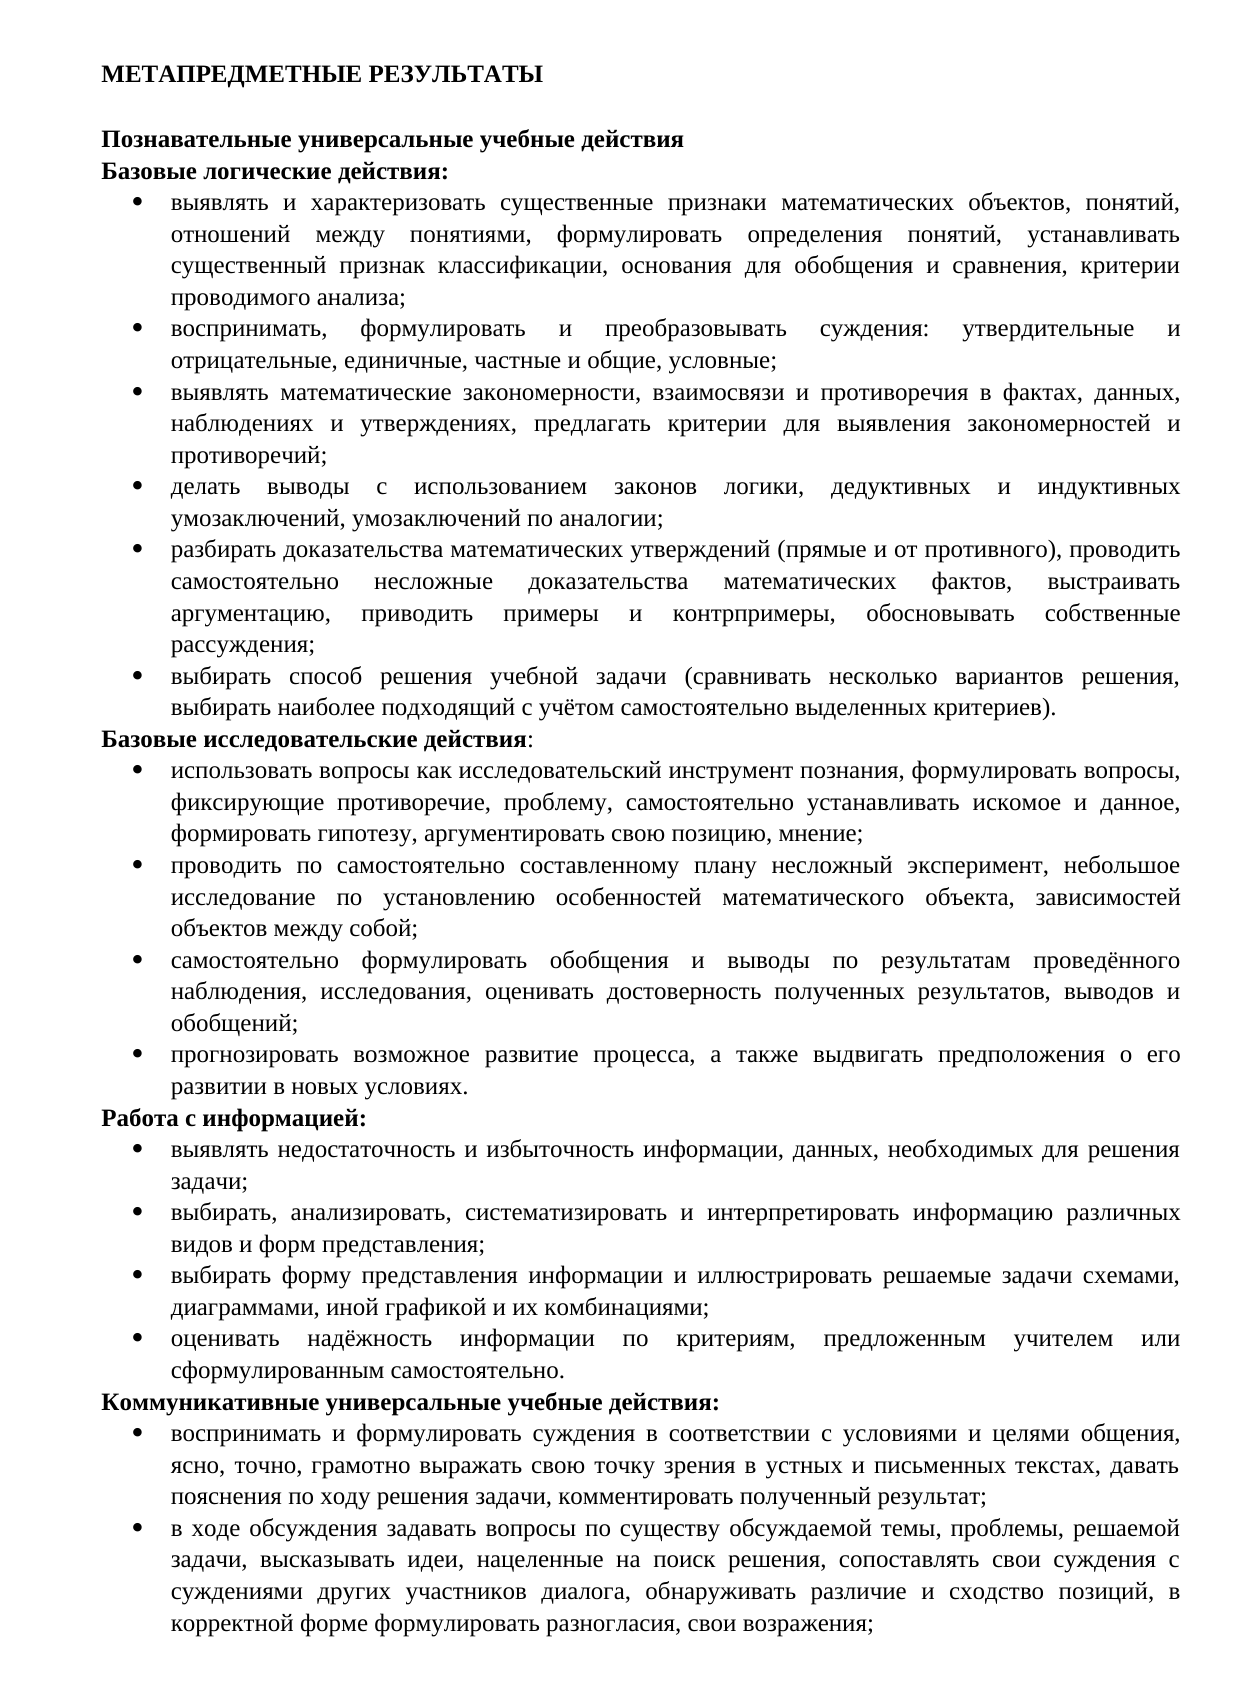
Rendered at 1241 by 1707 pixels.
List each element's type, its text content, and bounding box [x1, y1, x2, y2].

list выявлять и характеризовать существенные признаки математических объектов, понятий, отношений между понятиями, формулировать определения понятий, устанавливать существенный признак классификации, основания для обобщения и сравнения, критерии проводимого анализа; [133, 187, 1181, 311]
list использовать вопросы как исследовательский инструмент познания, формулировать вопросы, фиксирующие противоречие, проблему, самостоятельно устанавливать искомое и данное, формировать гипотезу, аргументировать свою позицию, мнение; [133, 755, 1181, 847]
text Коммуникативные универсальные учебные действия: [101, 1387, 1181, 1415]
text Работа с информацией: [101, 1103, 1181, 1131]
list прогнозировать возможное развитие процесса, а также выдвигать предположения о его развитии в новых условиях. [133, 1039, 1181, 1100]
text Базовые логические действия: [101, 156, 1181, 184]
list выявлять математические закономерности, взаимосвязи и противоречия в фактах, данных, наблюдениях и утверждениях, предлагать критерии для выявления закономерностей и противоречий; [133, 377, 1181, 468]
list воспринимать, формулировать и преобразовывать суждения: утвердительные и отрицательные, единичные, частные и общие, условные; [133, 313, 1181, 374]
list делать выводы с использованием законов логики, дедуктивных и индуктивных умозаключений, умозаключений по аналогии; [133, 471, 1181, 532]
list самостоятельно формулировать обобщения и выводы по результатам проведённого наблюдения, исследования, оценивать достоверность полученных результатов, выводов и обобщений; [133, 945, 1181, 1037]
list проводить по самостоятельно составленному плану несложный эксперимент, небольшое исследование по установлению особенностей математического объекта, зависимостей объектов между собой; [133, 850, 1181, 942]
text МЕТАПРЕДМЕТНЫЕ РЕЗУЛЬТАТЫ [101, 59, 1181, 88]
list в ходе обсуждения задавать вопросы по существу обсуждаемой темы, проблемы, решаемой задачи, высказывать идеи, нацеленные на поиск решения, сопоставлять свои суждения с суждениями других участников диалога, обнаруживать различие и сходство позиций, в корректной форме формулировать разногласия, свои возражения; [133, 1513, 1181, 1636]
text Познавательные универсальные учебные действия [101, 124, 1181, 153]
list оценивать надёжность информации по критериям, предложенным учителем или сформулированным самостоятельно. [133, 1323, 1181, 1384]
list разбирать доказательства математических утверждений (прямые и от противного), проводить самостоятельно несложные доказательства математических фактов, выстраивать аргументацию, приводить примеры и контрпримеры, обосновывать собственные рассуждения; [133, 534, 1181, 658]
list воспринимать и формулировать суждения в соответствии с условиями и целями общения, ясно, точно, грамотно выражать свою точку зрения в устных и письменных текстах, давать пояснения по ходу решения задачи, комментировать полученный результат; [133, 1418, 1181, 1510]
list выбирать способ решения учебной задачи (сравнивать несколько вариантов решения, выбирать наиболее подходящий с учётом самостоятельно выделенных критериев). [133, 661, 1181, 721]
list выявлять недостаточность и избыточность информации, данных, необходимых для решения задачи; [133, 1134, 1181, 1194]
list выбирать, анализировать, систематизировать и интерпретировать информацию различных видов и форм представления; [133, 1197, 1181, 1258]
text Базовые исследовательские действия: [101, 724, 1181, 753]
list выбирать форму представления информации и иллюстрировать решаемые задачи схемами, диаграммами, иной графикой и их комбинациями; [133, 1260, 1181, 1321]
